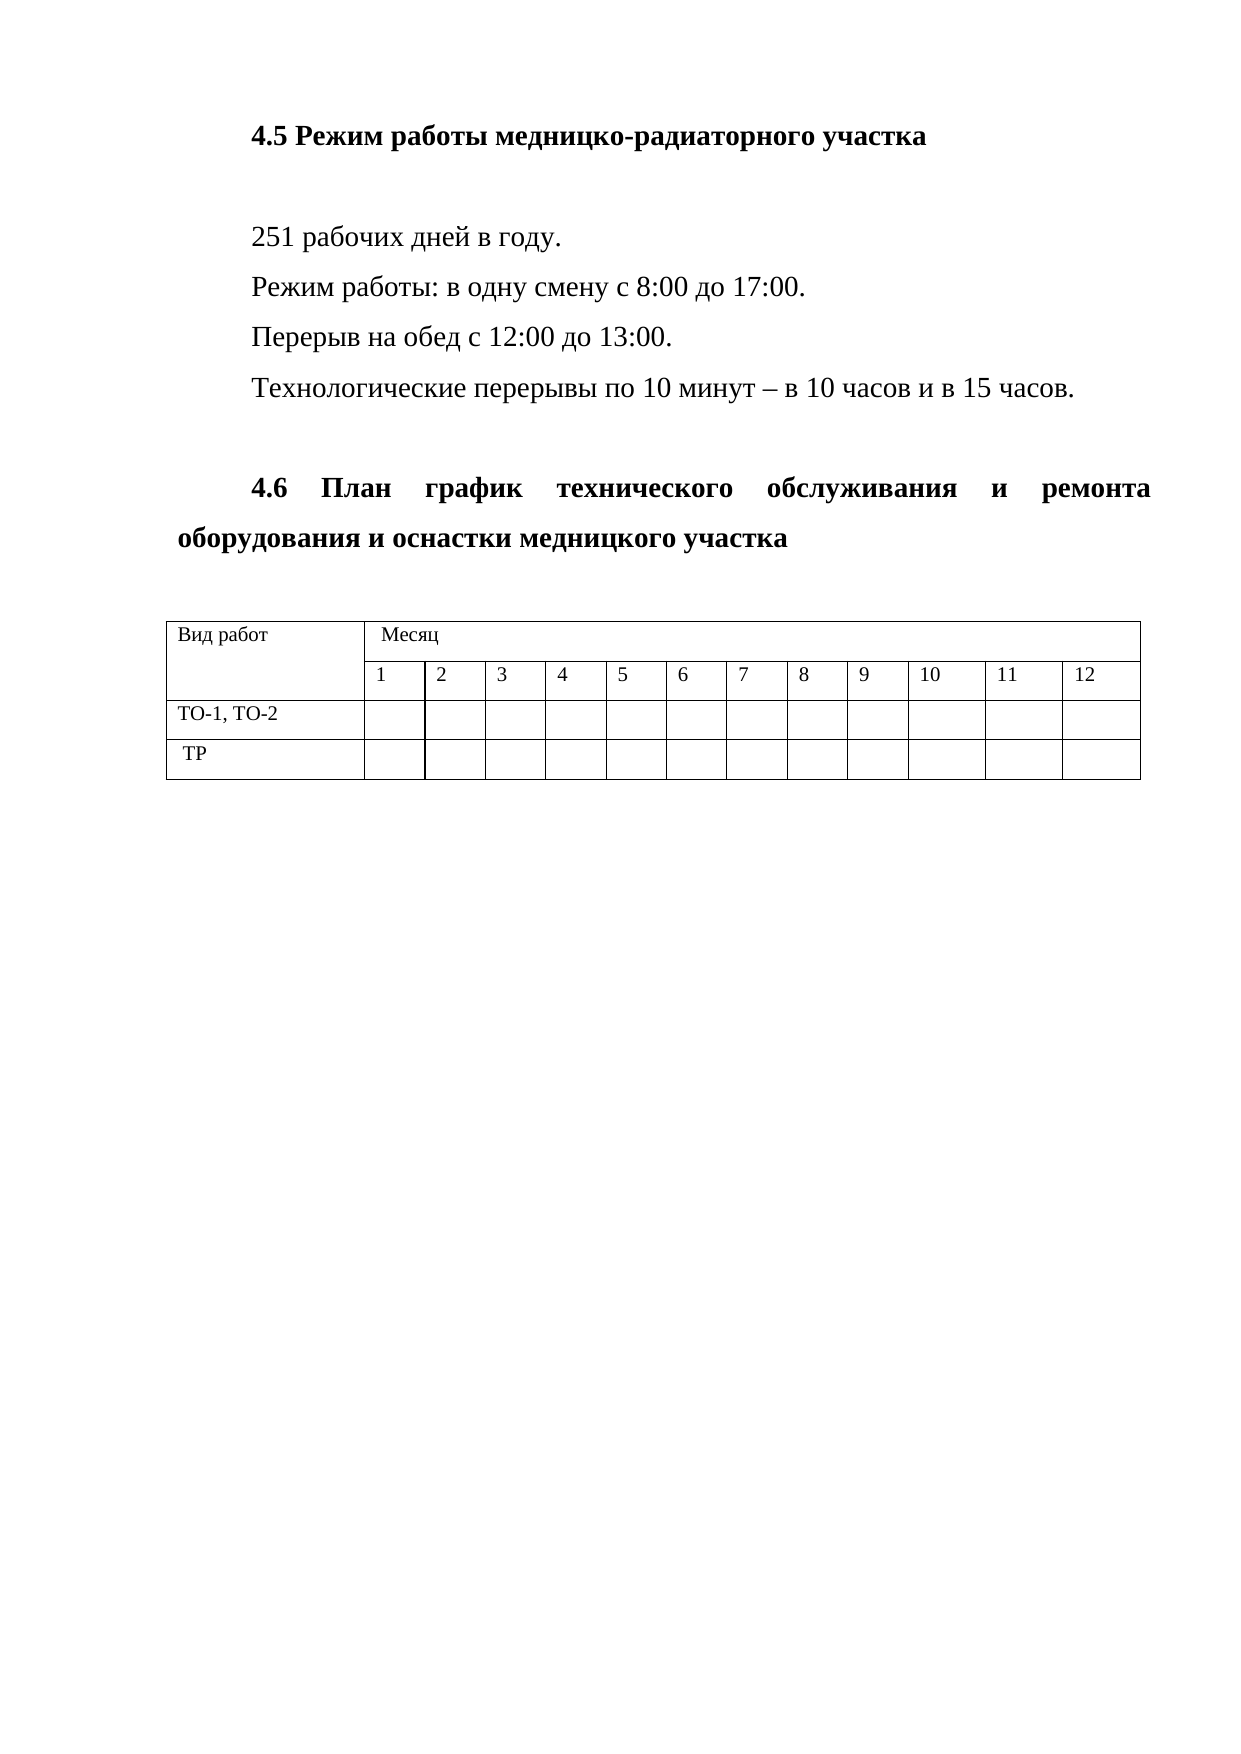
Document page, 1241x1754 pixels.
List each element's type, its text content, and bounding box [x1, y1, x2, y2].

text 4.5 Режим работы медницко-радиаторного участка [177, 118, 1152, 152]
table_cell 9 [848, 662, 908, 700]
table_cell [365, 740, 424, 779]
table_cell [909, 701, 985, 739]
table_cell [788, 740, 847, 779]
table_cell 1 [365, 662, 424, 700]
table_cell 5 [607, 662, 666, 700]
table_cell [848, 701, 908, 739]
table_cell [607, 701, 666, 739]
table_cell ТО-1, ТО-2 [167, 701, 364, 739]
table_cell [986, 740, 1062, 779]
text Перерыв на обед с 12:00 до 13:00. [177, 319, 1152, 353]
table_cell [727, 740, 787, 779]
table_cell 12 [1063, 662, 1140, 700]
table_cell [1063, 701, 1140, 739]
table_header Месяц [365, 622, 1140, 661]
table_cell [546, 701, 606, 739]
text 251 рабочих дней в году. [177, 219, 1152, 252]
table_cell [848, 740, 908, 779]
table_cell [365, 701, 424, 739]
table_cell [667, 740, 726, 779]
table_cell [986, 701, 1062, 739]
text Режим работы: в одну смену с 8:00 до 17:00. [177, 269, 1152, 303]
table_cell [546, 740, 606, 779]
text Технологические перерывы по 10 минут – в 10 часов и в 15 часов. [177, 370, 1152, 403]
table_cell [788, 701, 847, 739]
table_cell [426, 740, 485, 779]
table_cell 10 [909, 662, 985, 700]
table_cell 2 [426, 662, 485, 700]
table_header Вид работ [167, 622, 364, 700]
table_cell ТР [167, 740, 364, 779]
table_cell [486, 701, 545, 739]
text 4.6 План график технического обслуживания и ремонта оборудования и оснастки медницкого участка [177, 470, 1152, 554]
table_cell [727, 701, 787, 739]
table_cell 11 [986, 662, 1062, 700]
table_cell [607, 740, 666, 779]
table_cell [486, 740, 545, 779]
table_cell 7 [727, 662, 787, 700]
table_cell 3 [486, 662, 545, 700]
table_cell 6 [667, 662, 726, 700]
table_cell [909, 740, 985, 779]
table_cell [1063, 740, 1140, 779]
table_cell [426, 701, 485, 739]
table_cell [667, 701, 726, 739]
table_cell 4 [546, 662, 606, 700]
table_cell 8 [788, 662, 847, 700]
